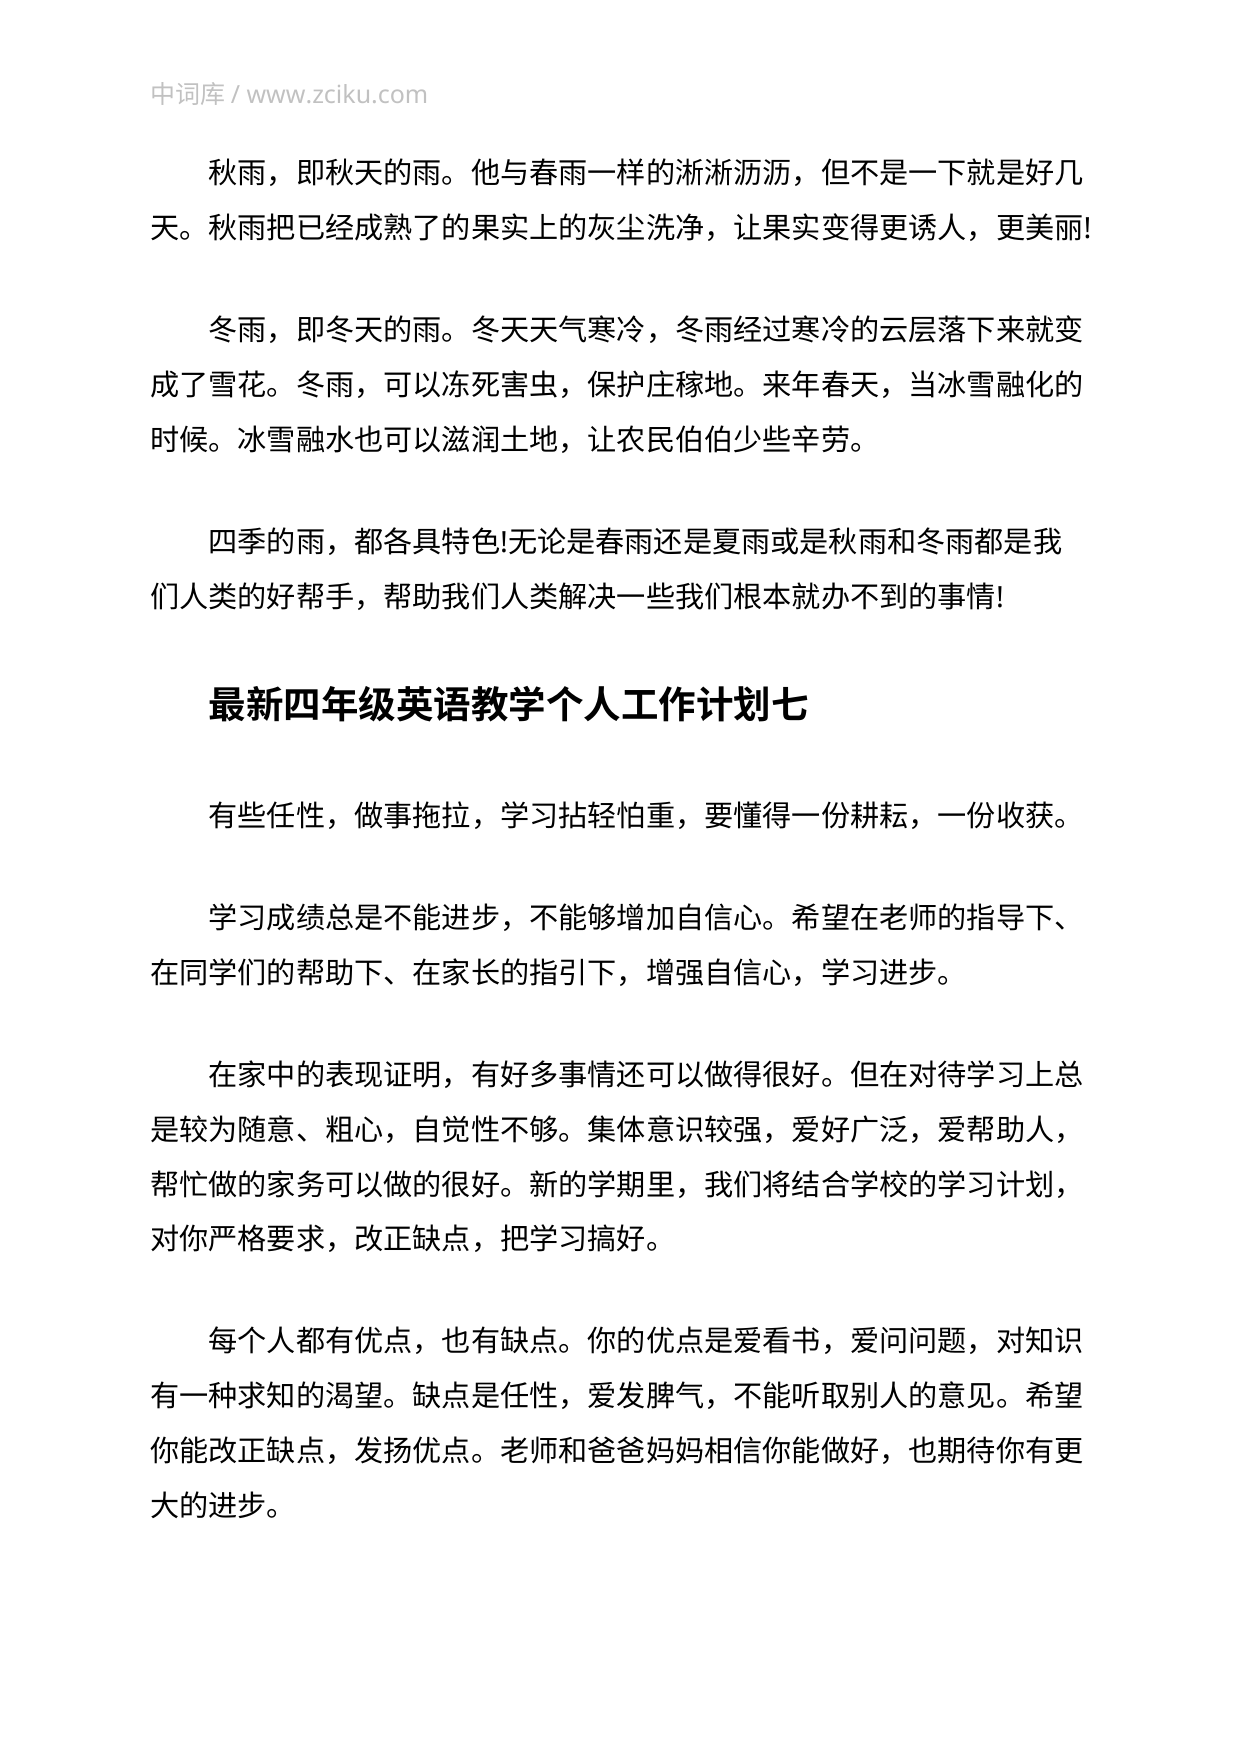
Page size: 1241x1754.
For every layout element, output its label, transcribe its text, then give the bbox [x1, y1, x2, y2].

text 学习成绩总是不能进步，不能够增加自信心。希望在老师的指导下、在同学们的帮助下、在家长的指引下，增强自信心，学习进步。 [150, 894, 1090, 992]
text 秋雨，即秋天的雨。他与春雨一样的淅淅沥沥，但不是一下就是好几天。秋雨把已经成熟了的果实上的灰尘洗净，让果实变得更诱人，更美丽! [150, 150, 1090, 247]
text 四季的雨，都各具特色!无论是春雨还是夏雨或是秋雨和冬雨都是我们人类的好帮手，帮助我们人类解决一些我们根本就办不到的事情! [150, 518, 1090, 616]
text 冬雨，即冬天的雨。冬天天气寒冷，冬雨经过寒冷的云层落下来就变成了雪花。冬雨，可以冻死害虫，保护庄稼地。来年春天，当冰雪融化的时候。冰雪融水也可以滋润土地，让农民伯伯少些辛劳。 [150, 307, 1090, 459]
text 在家中的表现证明，有好多事情还可以做得很好。但在对待学习上总是较为随意、粗心，自觉性不够。集体意识较强，爱好广泛，爱帮助人，帮忙做的家务可以做的很好。新的学期里，我们将结合学校的学习计划，对你严格要求，改正缺点，把学习搞好。 [150, 1051, 1090, 1258]
text 有些任性，做事拖拉，学习拈轻怕重，要懂得一份耕耘，一份收获。 [150, 793, 1090, 835]
text 每个人都有优点，也有缺点。你的优点是爱看书，爱问问题，对知识有一种求知的渴望。缺点是任性，爱发脾气，不能听取别人的意见。希望你能改正缺点，发扬优点。老师和爸爸妈妈相信你能做好，也期待你有更大的进步。 [150, 1318, 1090, 1525]
text 最新四年级英语教学个人工作计划七 [150, 675, 1090, 730]
